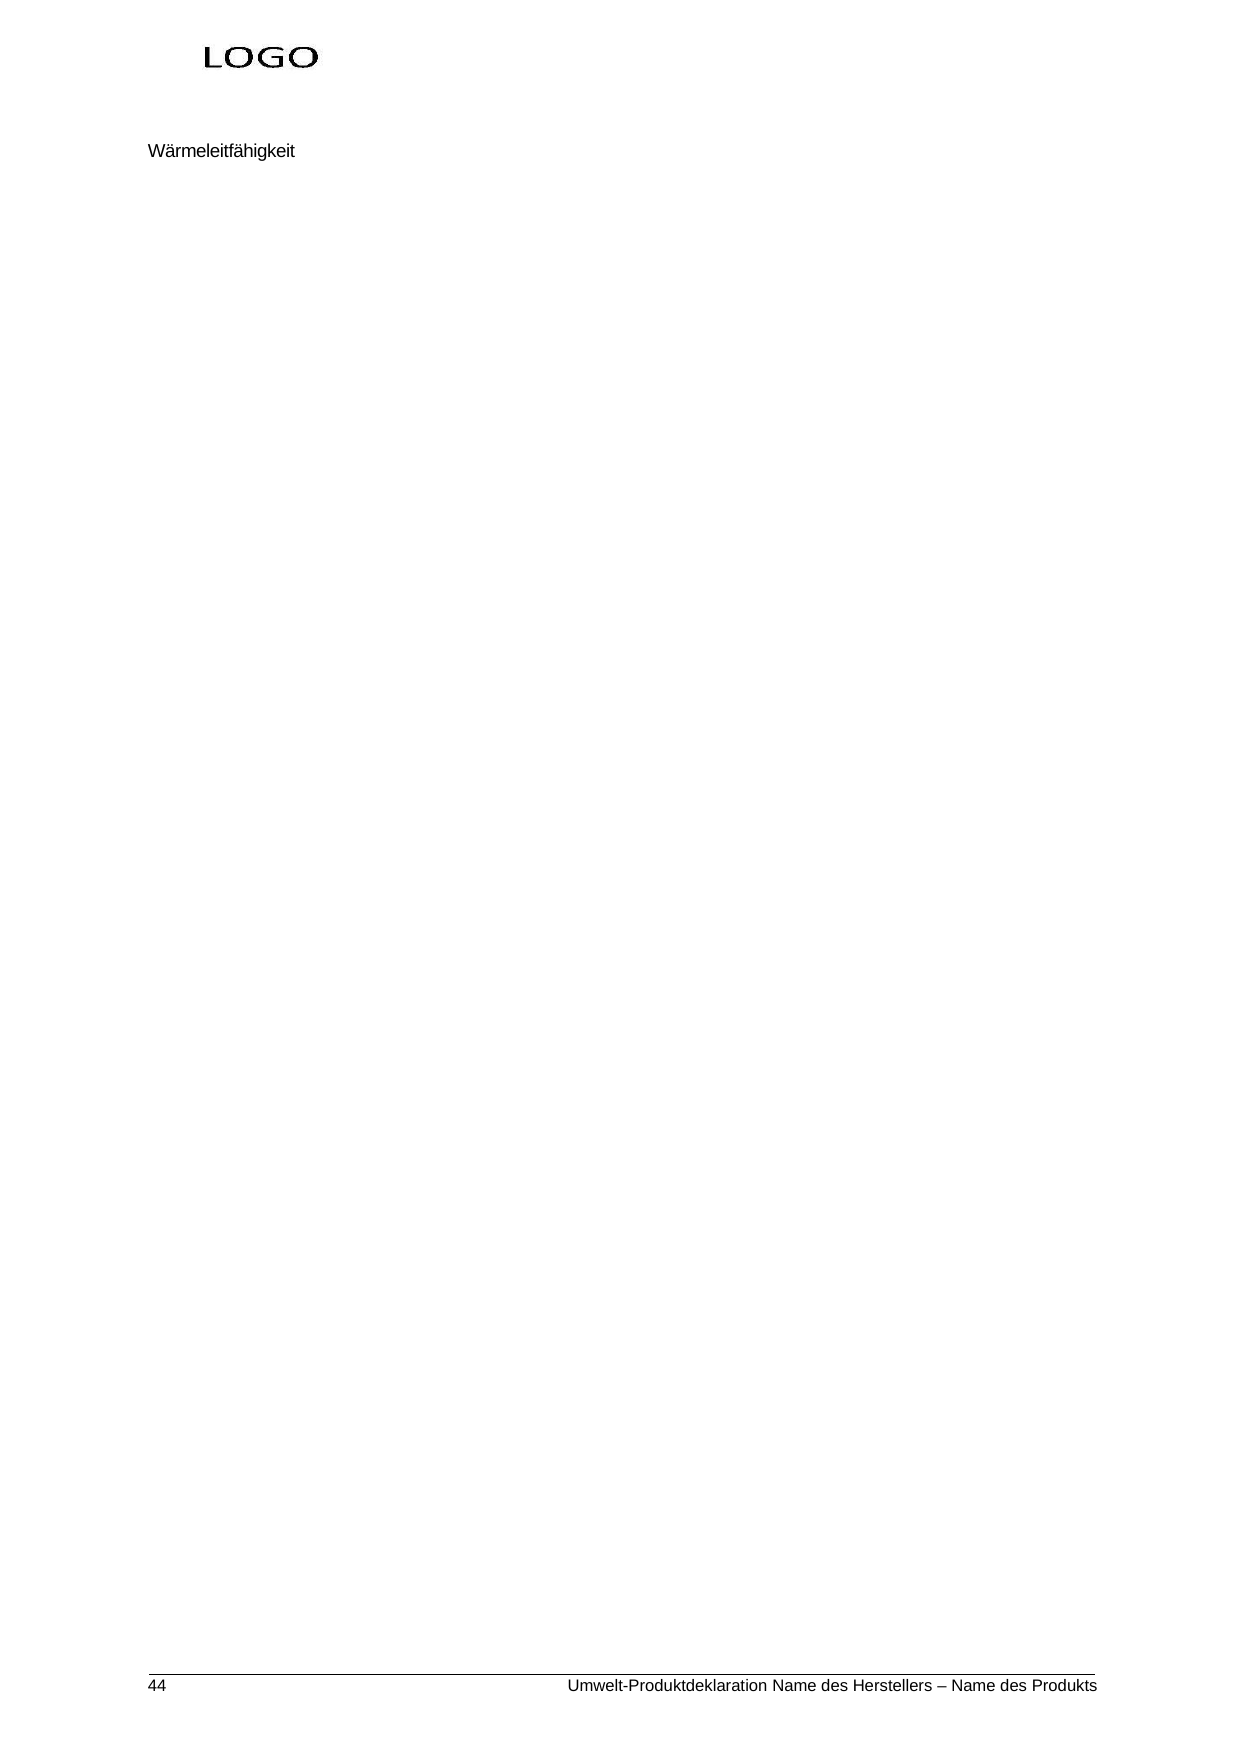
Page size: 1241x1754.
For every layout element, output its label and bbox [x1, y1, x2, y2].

picture [148, 14, 622, 103]
